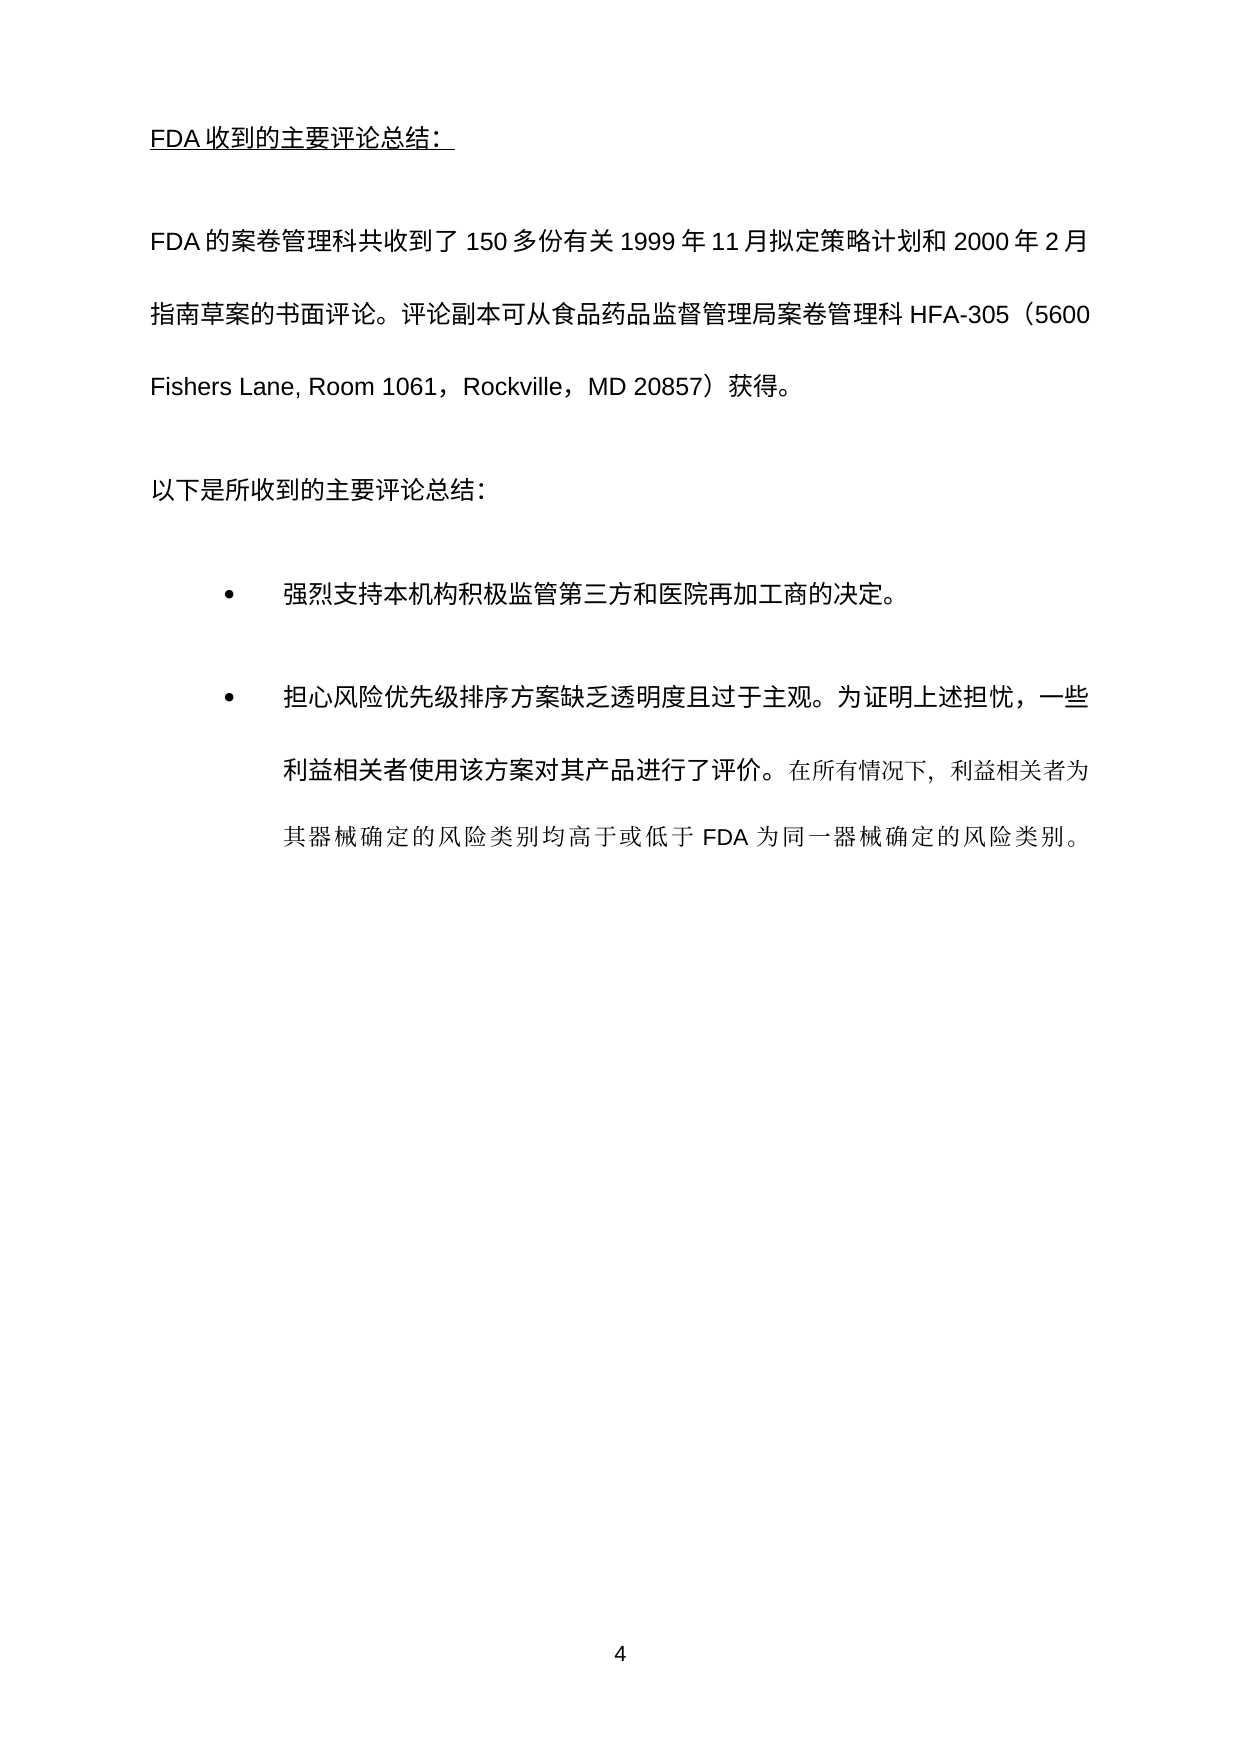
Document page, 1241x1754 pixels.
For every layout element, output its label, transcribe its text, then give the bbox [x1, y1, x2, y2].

text 以下是所收到的主要评论总结： [150, 470, 1090, 507]
list 强烈支持本机构积极监管第三方和医院再加工商的决定。 [225, 574, 1090, 610]
list 担心风险优先级排序方案缺乏透明度且过于主观。为证明上述担忧，一些利益相关者使用该方案对其产品进行了评价。在所有情况下，利益相关者为其器械确定的风险类别均高于或低于FDA为同一器械确定的风险类别。 [225, 678, 1090, 908]
text FDA收到的主要评论总结： [150, 118, 1090, 154]
text FDA的案卷管理科共收到了150多份有关1999年11月拟定策略计划和2000年2月指南草案的书面评论。评论副本可从食品药品监督管理局案卷管理科HFA-305（5600 Fishers Lane, Room 1061，Rockville，MD 20857）获得。 [150, 222, 1090, 403]
